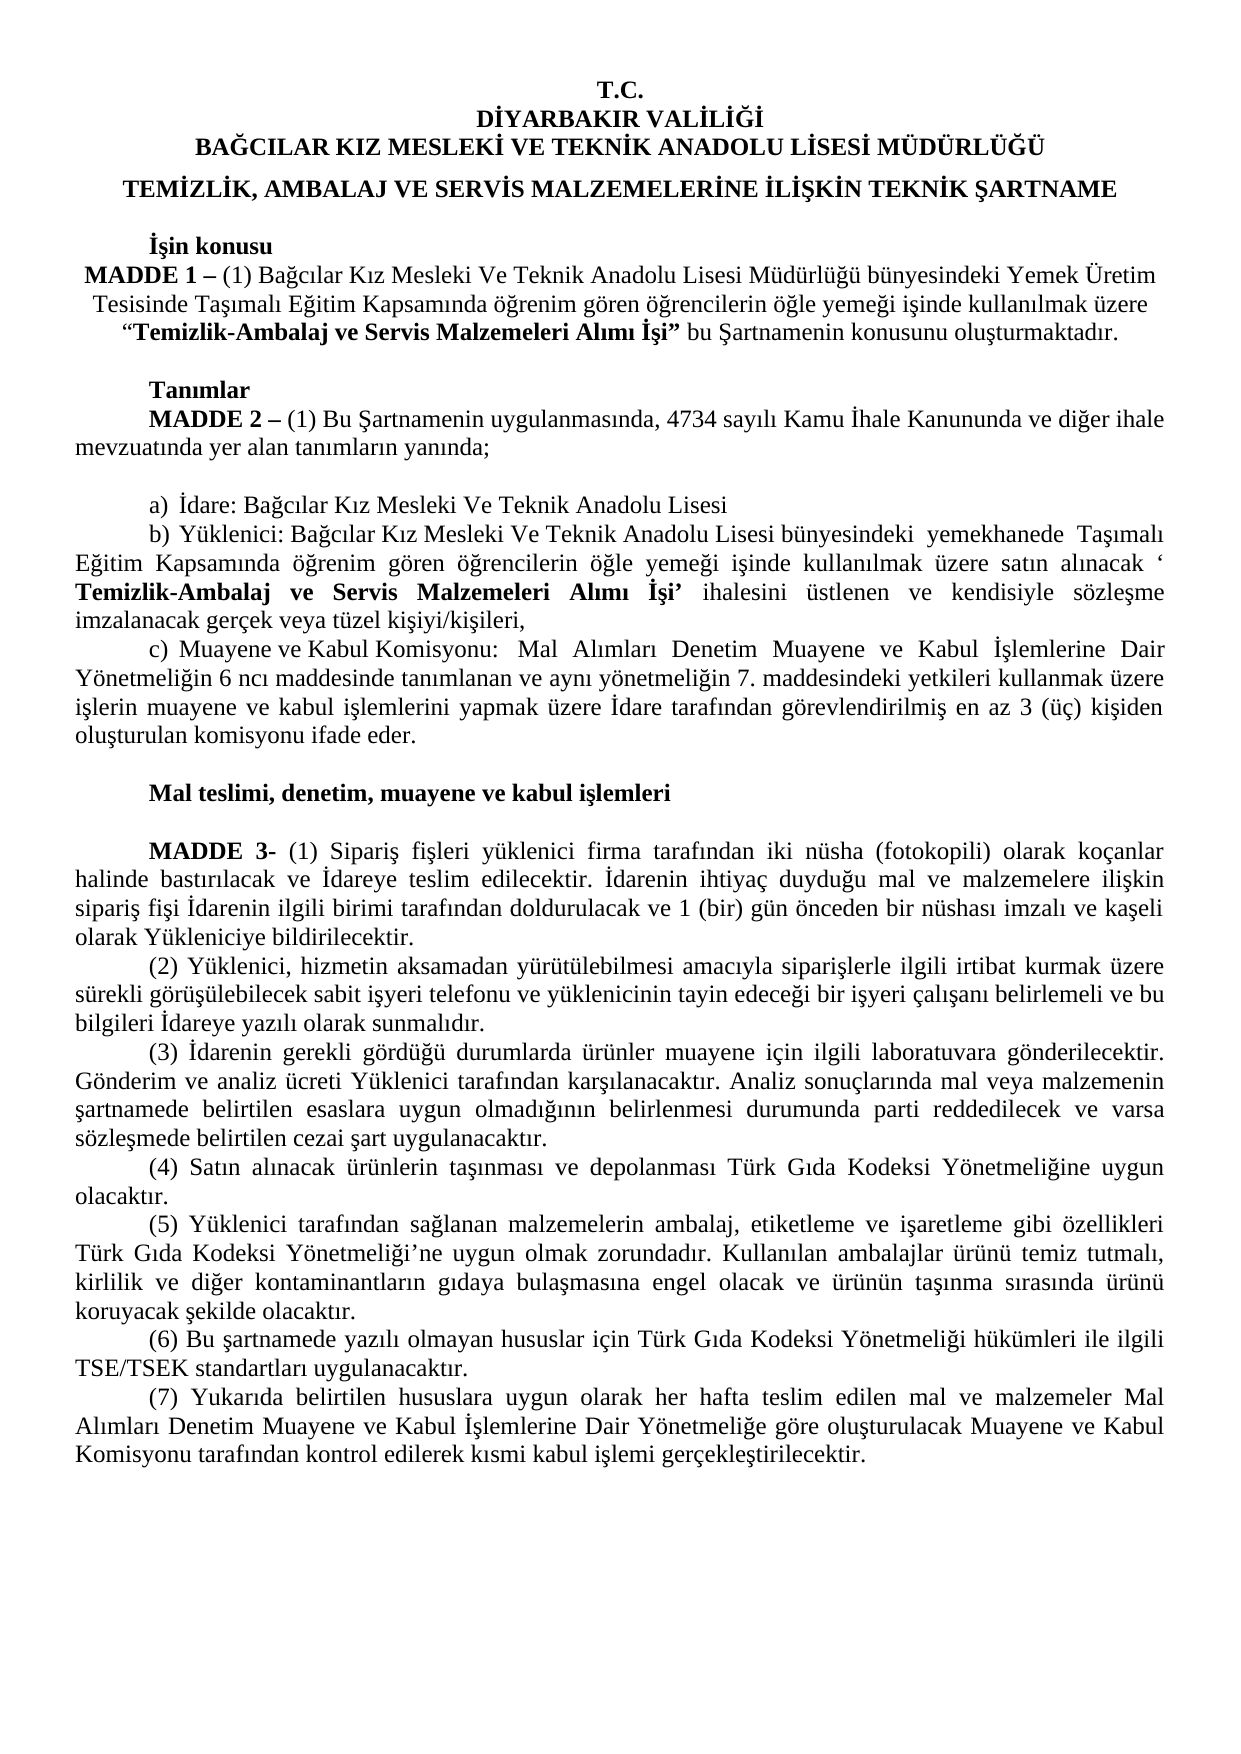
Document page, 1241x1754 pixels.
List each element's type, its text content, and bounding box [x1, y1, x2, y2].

text (2) Yüklenici, hizmetin aksamadan yürütülebilmesi amacıyla siparişlerle ilgili irtibat kurmak üzere sürekli görüşülebilecek sabit işyeri telefonu ve yüklenicinin tayin edeceği bir işyeri çalışanı belirlemeli ve bu bilgileri İdareye yazılı olarak sunmalıdır. [75, 951, 1165, 1037]
list Muayene ve Kabul Komisyonu: Mal Alımları Denetim Muayene ve Kabul İşlemlerine Dair Yönetmeliğin 6 ncı maddesinde tanımlanan ve aynı yönetmeliğin 7. maddesindeki yetkileri kullanmak üzere işlerin muayene ve kabul işlemlerini yapmak üzere İdare tarafından görevlendirilmiş en az 3 (üç) kişiden oluşturulan komisyonu ifade eder. [75, 634, 1165, 749]
text BAĞCILAR KIZ MESLEKİ VE TEKNİK ANADOLU LİSESİ MÜDÜRLÜĞÜ [75, 132, 1165, 161]
text İşin konusu [75, 231, 1165, 260]
text DİYARBAKIR VALİLİĞİ [75, 104, 1165, 132]
list Yüklenici: Bağcılar Kız Mesleki Ve Teknik Anadolu Lisesi bünyesindeki yemekhanede Taşımalı Eğitim Kapsamında öğrenim gören öğrencilerin öğle yemeği işinde kullanılmak üzere satın alınacak ‘ Temizlik-Ambalaj ve Servis Malzemeleri Alımı İşi’ ihalesini üstlenen ve kendisiyle sözleşme imzalanacak gerçek veya tüzel kişiyi/kişileri, [75, 519, 1165, 634]
text (6) Bu şartnamede yazılı olmayan hususlar için Türk Gıda Kodeksi Yönetmeliği hükümleri ile ilgili TSE/TSEK standartları uygulanacaktır. [75, 1324, 1165, 1382]
text (7) Yukarıda belirtilen hususlara uygun olarak her hafta teslim edilen mal ve malzemeler Mal Alımları Denetim Muayene ve Kabul İşlemlerine Dair Yönetmeliğe göre oluşturulacak Muayene ve Kabul Komisyonu tarafından kontrol edilerek kısmi kabul işlemi gerçekleştirilecektir. [75, 1382, 1165, 1468]
text (5) Yüklenici tarafından sağlanan malzemelerin ambalaj, etiketleme ve işaretleme gibi özellikleri Türk Gıda Kodeksi Yönetmeliği’ne uygun olmak zorundadır. Kullanılan ambalajlar ürünü temiz tutmalı, kirlilik ve diğer kontaminantların gıdaya bulaşmasına engel olacak ve ürünün taşınma sırasında ürünü koruyacak şekilde olacaktır. [75, 1209, 1165, 1324]
text TEMİZLİK, AMBALAJ VE SERVİS MALZEMELERİNE İLİŞKİN TEKNİK ŞARTNAME [75, 174, 1165, 202]
text T.C. [75, 75, 1165, 104]
list İdare: Bağcılar Kız Mesleki Ve Teknik Anadolu Lisesi [75, 490, 1165, 519]
text Tanımlar [75, 375, 1165, 404]
text MADDE 1 – (1) Bağcılar Kız Mesleki Ve Teknik Anadolu Lisesi Müdürlüğü bünyesindeki Yemek Üretim Tesisinde Taşımalı Eğitim Kapsamında öğrenim gören öğrencilerin öğle yemeği işinde kullanılmak üzere “Temizlik-Ambalaj ve Servis Malzemeleri Alımı İşi” bu Şartnamenin konusunu oluşturmaktadır. [75, 260, 1165, 346]
text (3) İdarenin gerekli gördüğü durumlarda ürünler muayene için ilgili laboratuvara gönderilecektir. Gönderim ve analiz ücreti Yüklenici tarafından karşılanacaktır. Analiz sonuçlarında mal veya malzemenin şartnamede belirtilen esaslara uygun olmadığının belirlenmesi durumunda parti reddedilecek ve varsa sözleşmede belirtilen cezai şart uygulanacaktır. [75, 1037, 1165, 1152]
text MADDE 3- (1) Sipariş fişleri yüklenici firma tarafından iki nüsha (fotokopili) olarak koçanlar halinde bastırılacak ve İdareye teslim edilecektir. İdarenin ihtiyaç duyduğu mal ve malzemelere ilişkin sipariş fişi İdarenin ilgili birimi tarafından doldurulacak ve 1 (bir) gün önceden bir nüshası imzalı ve kaşeli olarak Yükleniciye bildirilecektir. [75, 836, 1165, 951]
text Mal teslimi, denetim, muayene ve kabul işlemleri [75, 778, 1165, 807]
text (4) Satın alınacak ürünlerin taşınması ve depolanması Türk Gıda Kodeksi Yönetmeliğine uygun olacaktır. [75, 1152, 1165, 1209]
text MADDE 2 – (1) Bu Şartnamenin uygulanmasında, 4734 sayılı Kamu İhale Kanununda ve diğer ihale mevzuatında yer alan tanımların yanında; [75, 404, 1165, 461]
